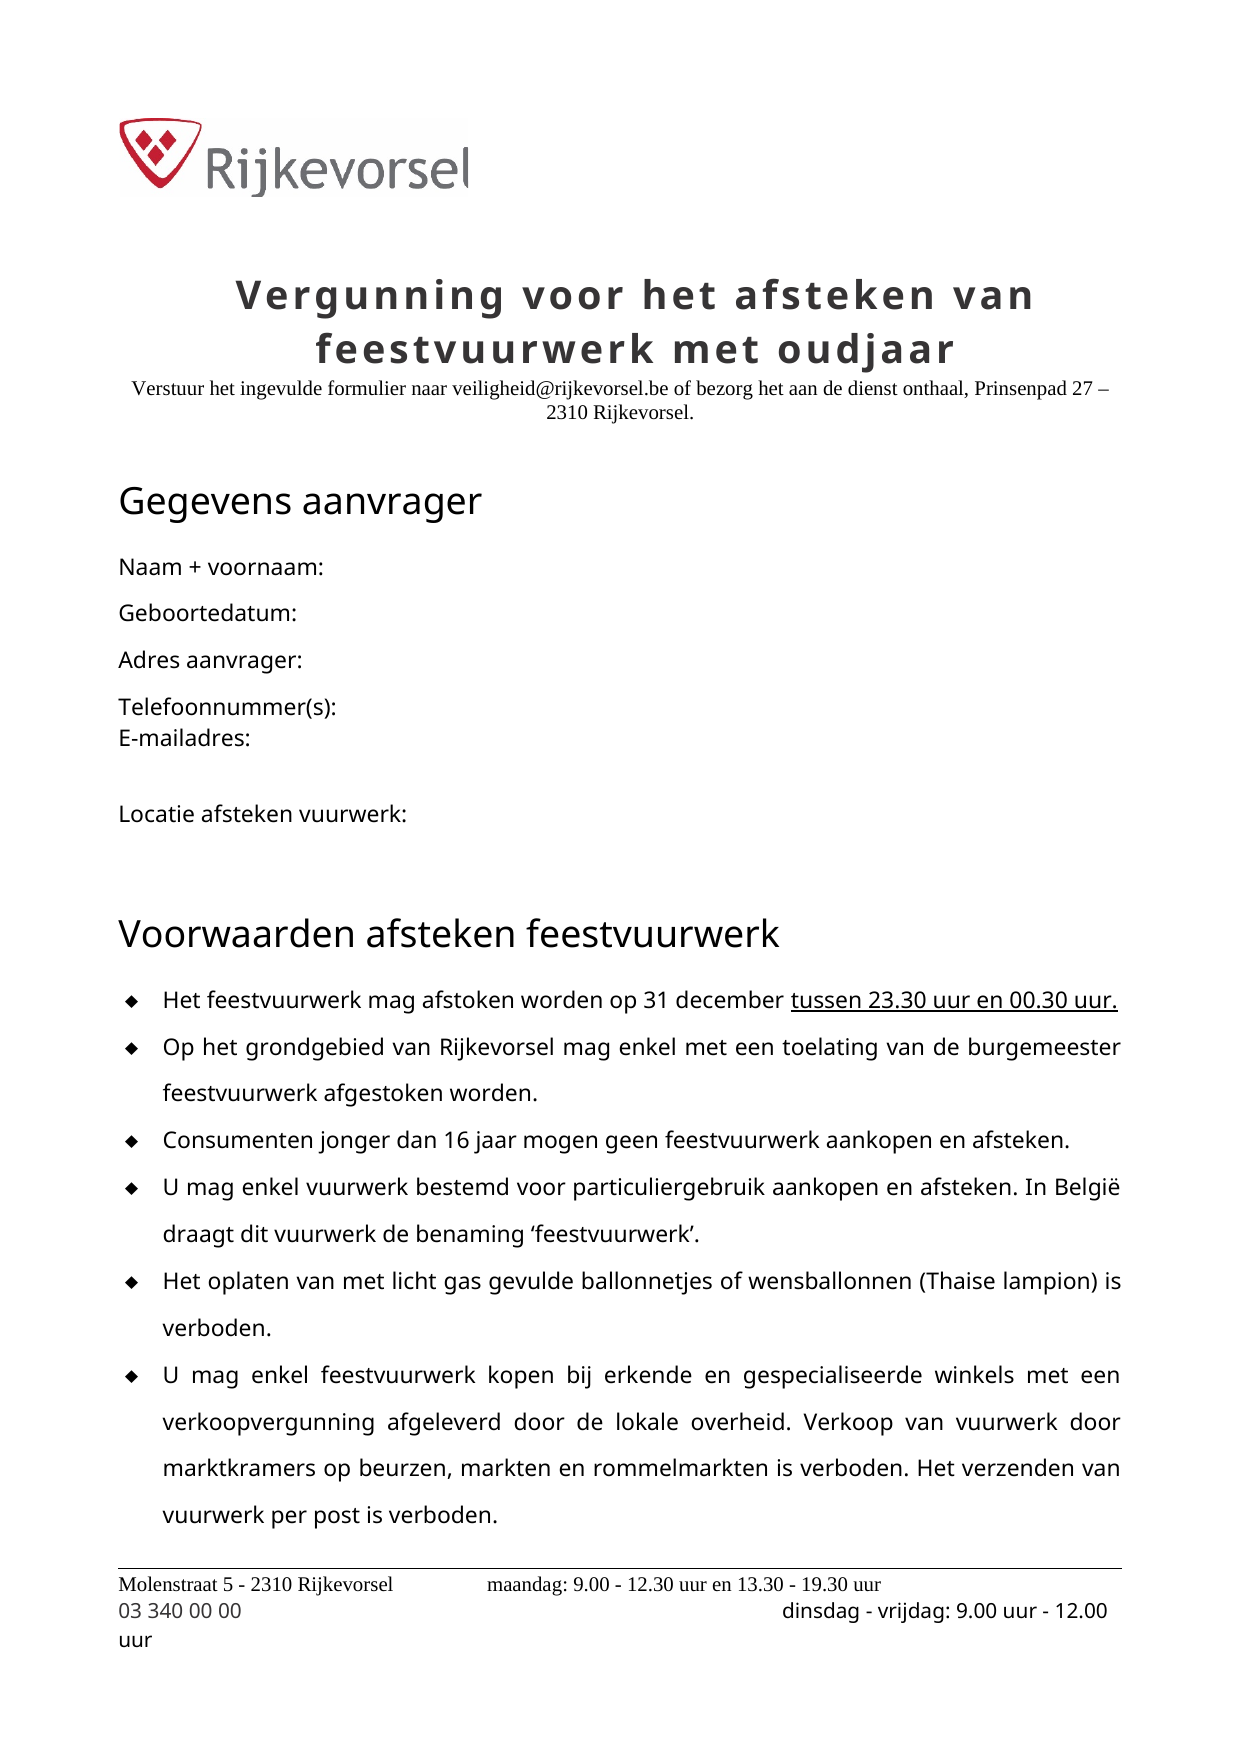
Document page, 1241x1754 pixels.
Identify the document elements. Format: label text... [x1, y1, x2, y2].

text Voorwaarden afsteken feestvuurwerk [118, 907, 1122, 958]
picture [118, 118, 468, 196]
text Adres aanvrager: [118, 644, 1122, 676]
text Gegevens aanvrager [118, 474, 1122, 525]
list Het feestvuurwerk mag afstoken worden op 31 december tussen 23.30 uur en 00.30 uur. [125, 983, 1122, 1015]
text Telefoonnummer(s): [118, 691, 1122, 722]
text Naam + voornaam: [118, 551, 1122, 582]
list Consumenten jonger dan 16 jaar mogen geen feestvuurwerk aankopen en afsteken. [125, 1124, 1122, 1155]
text E-mailadres: [118, 722, 1122, 754]
list Op het grondgebied van Rijkevorsel mag enkel met een toelating van de burgemeester feestvuurwerk afgestoken worden. [125, 1030, 1122, 1108]
list Het oplaten van met licht gas gevulde ballonnetjes of wensballonnen (Thaise lampion) is verboden. [125, 1265, 1122, 1343]
list U mag enkel feestvuurwerk kopen bij erkende en gespecialiseerde winkels met een verkoopvergunning afgeleverd door de lokale overheid. Verkoop van vuurwerk door marktkramers op beurzen, markten en rommelmarkten is verboden. Het verzenden van vuurwerk per post is verboden. [125, 1358, 1122, 1530]
text Geboortedatum: [118, 597, 1122, 629]
list U mag enkel vuurwerk bestemd voor particuliergebruik aankopen en afsteken. In België draagt dit vuurwerk de benaming ‘feestvuurwerk’. [125, 1171, 1122, 1249]
text Locatie afsteken vuurwerk: [118, 798, 1122, 829]
